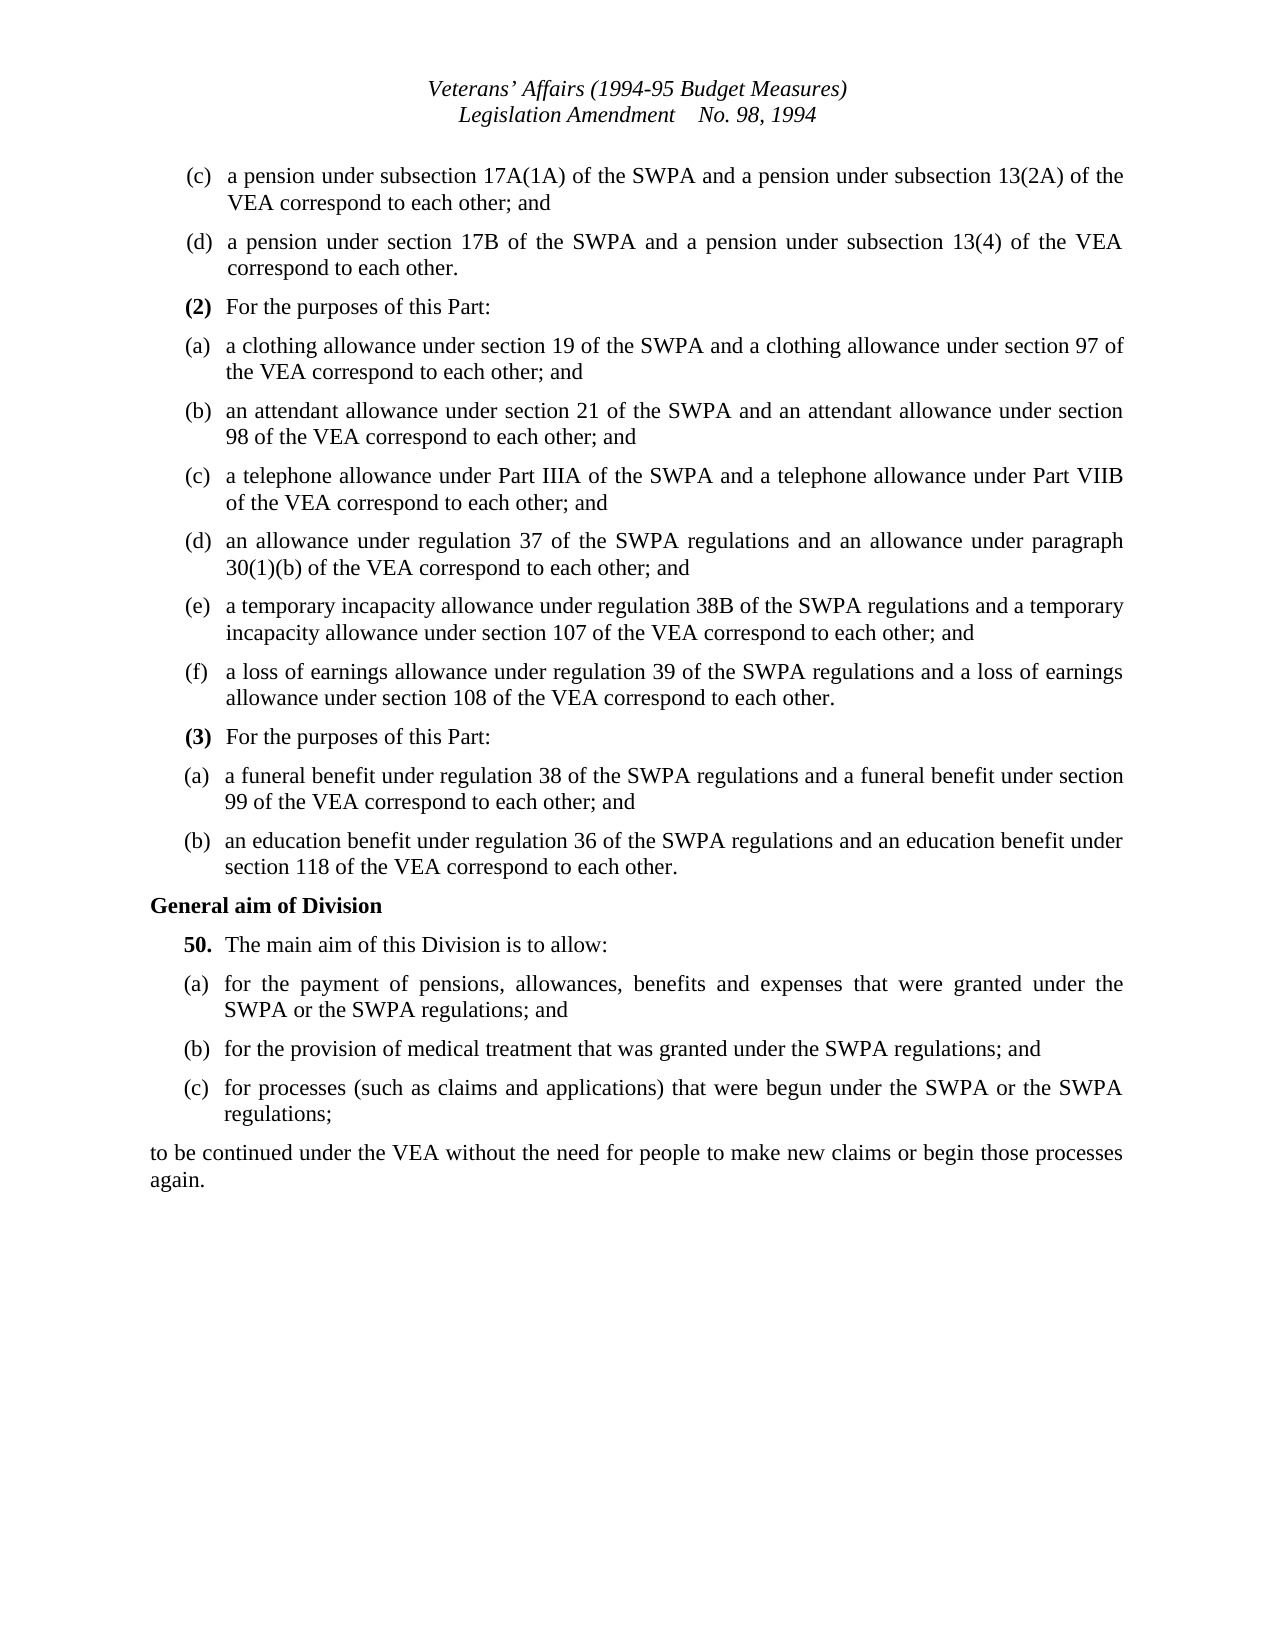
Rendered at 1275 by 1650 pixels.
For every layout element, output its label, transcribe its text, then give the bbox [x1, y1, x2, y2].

text (a) for the payment of pensions, allowances, benefits and expenses that were granted under the SWPA or the SWPA regulations; and [183, 970, 1125, 1023]
text (c) a telephone allowance under Part IIIA of the SWPA and a telephone allowance under Part VIIB of the VEA correspond to each other; and [185, 462, 1125, 515]
text (b) an attendant allowance under section 21 of the SWPA and an attendant allowance under section 98 of the VEA correspond to each other; and [185, 397, 1125, 450]
text (3) For the purposes of this Part: [185, 723, 1125, 749]
text to be continued under the VEA without the need for people to make new claims or begin those processes again. [150, 1139, 1125, 1192]
text (d) a pension under section 17B of the SWPA and a pension under subsection 13(4) of the VEA correspond to each other. [186, 228, 1125, 280]
text (b) an education benefit under regulation 36 of the SWPA regulations and an education benefit under section 118 of the VEA correspond to each other. [184, 827, 1125, 880]
text (a) a funeral benefit under regulation 38 of the SWPA regulations and a funeral benefit under section 99 of the VEA correspond to each other; and [184, 762, 1125, 814]
text (2) For the purposes of this Part: [185, 293, 1125, 319]
text (e) a temporary incapacity allowance under regulation 38B of the SWPA regulations and a temporary incapacity allowance under section 107 of the VEA correspond to each other; and [185, 593, 1125, 645]
text (c) a pension under subsection 17A(1A) of the SWPA and a pension under subsection 13(2A) of the VEA correspond to each other; and [186, 162, 1125, 215]
text General aim of Division [150, 892, 1125, 919]
text 50. The main aim of this Division is to allow: [183, 931, 1125, 957]
text (d) an allowance under regulation 37 of the SWPA regulations and an allowance under paragraph 30(1)(b) of the VEA correspond to each other; and [185, 527, 1125, 580]
text (b) for the provision of medical treatment that was granted under the SWPA regulations; and [183, 1035, 1125, 1062]
text (f) a loss of earnings allowance under regulation 39 of the SWPA regulations and a loss of earnings allowance under section 108 of the VEA correspond to each other. [185, 658, 1125, 711]
text (c) for processes (such as claims and applications) that were begun under the SWPA or the SWPA regulations; [183, 1074, 1125, 1127]
text (a) a clothing allowance under section 19 of the SWPA and a clothing allowance under section 97 of the VEA correspond to each other; and [185, 332, 1125, 384]
